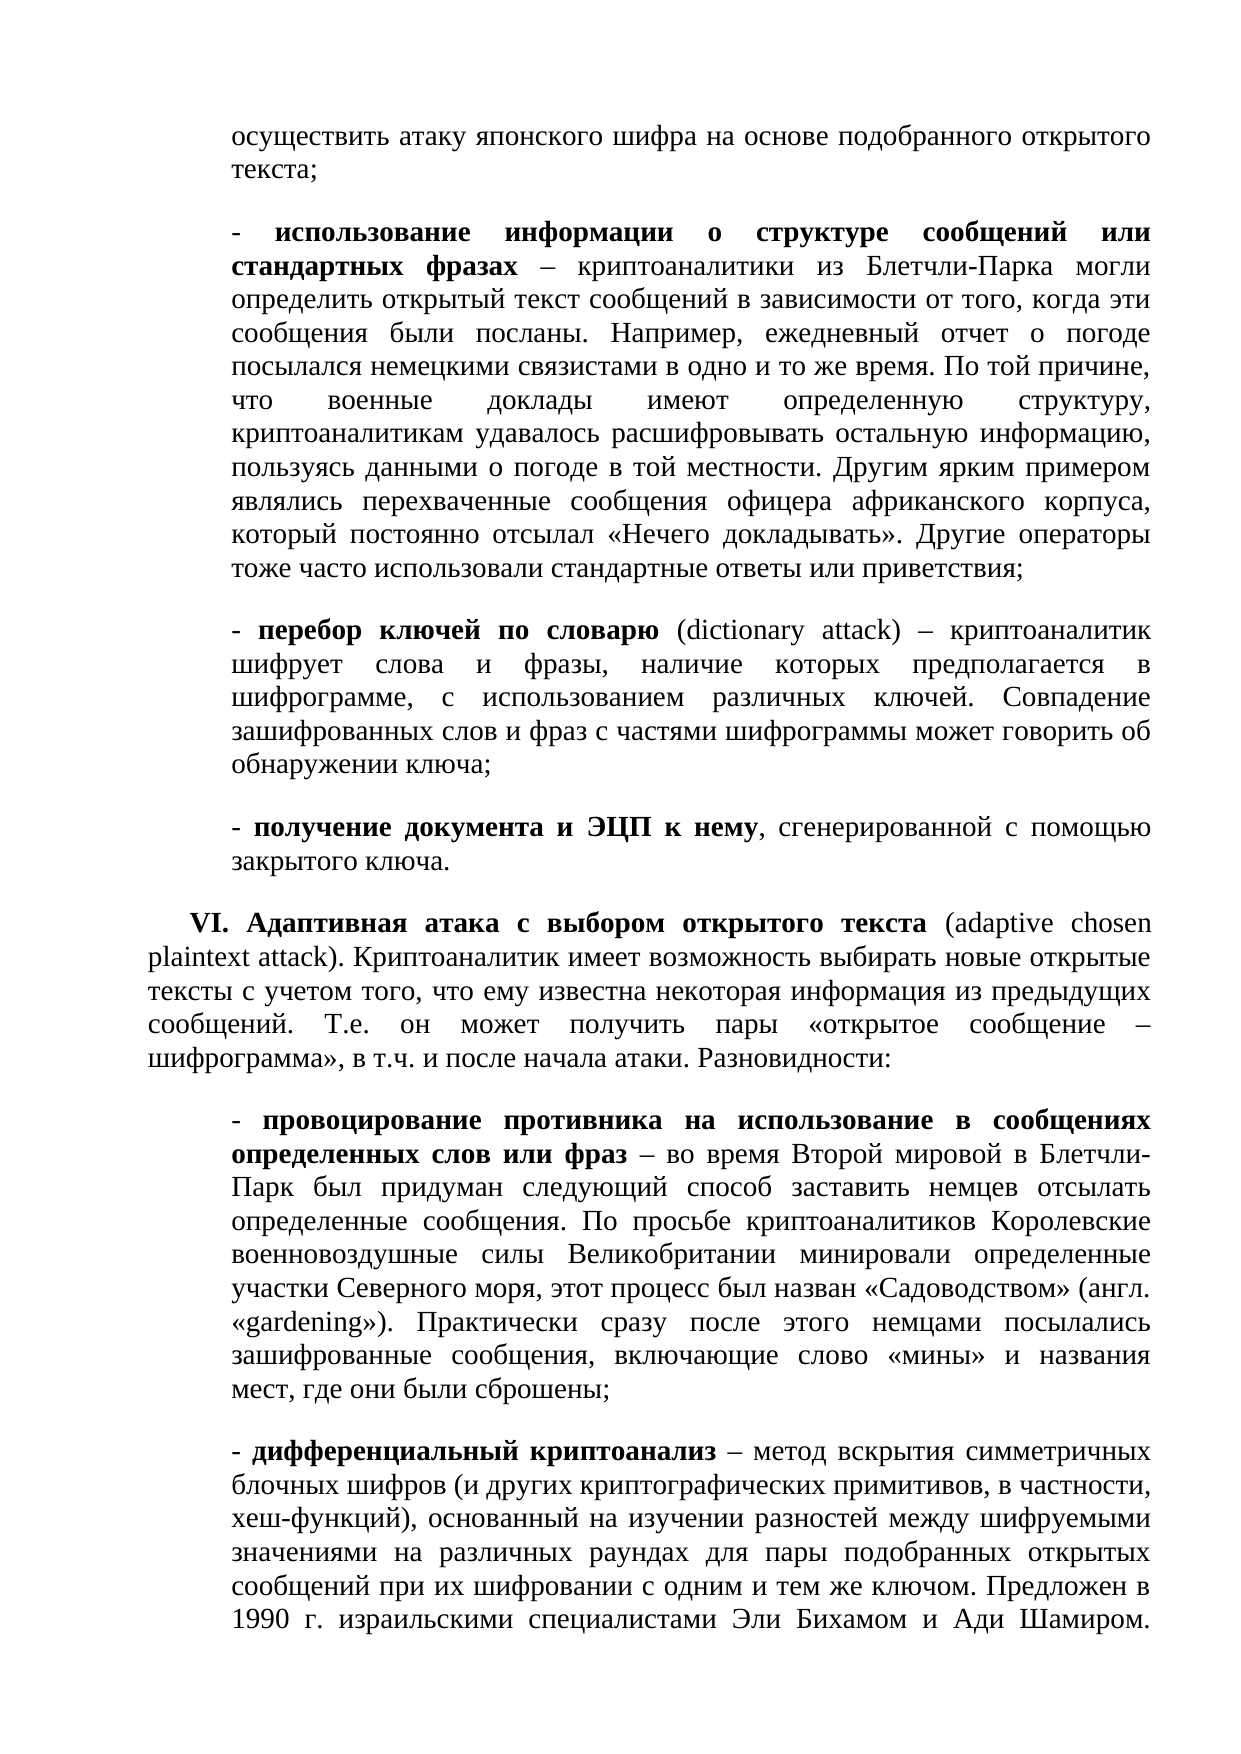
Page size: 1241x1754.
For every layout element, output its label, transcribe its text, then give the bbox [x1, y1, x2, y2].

text - получение документа и ЭЦП к нему, сгенерированной с помощью закрытого ключа. [231, 809, 1152, 876]
text - провоцирование противника на использование в сообщениях определенных слов или фраз – во время Второй мировой в Блетчли-Парк был придуман следующий способ заставить немцев отсылать определенные сообщения. По просьбе криптоаналитиков Королевские военновоздушные силы Великобритании минировали определенные участки Северного моря, этот процесс был назван «Садоводством» (англ. «gardening»). Практически сразу после этого немцами посылались зашифрованные сообщения, включающие слово «мины» и названия мест, где они были сброшены; [231, 1102, 1152, 1404]
text - перебор ключей по словарю (dictionary attack) – криптоаналитик шифрует слова и фразы, наличие которых предполагается в шифрограмме, с использованием различных ключей. Совпадение зашифрованных слов и фраз с частями шифрограммы может говорить об обнаружении ключа; [231, 612, 1152, 780]
text VI. Адаптивная атака с выбором открытого текста (adaptive chosen plaintext attack). Криптоаналитик имеет возможность выбирать новые открытые тексты с учетом того, что ему известна некоторая информация из предыдущих сообщений. Т.е. он может получить пары «открытое сообщение – шифрограмма», в т.ч. и после начала атаки. Разновидности: [148, 906, 1152, 1073]
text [231, 1433, 1152, 1635]
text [231, 118, 1152, 185]
text - использование информации о структуре сообщений или стандартных фразах – криптоаналитики из Блетчли-Парка могли определить открытый текст сообщений в зависимости от того, когда эти сообщения были посланы. Например, ежедневный отчет о погоде посылался немецкими связистами в одно и то же время. По той причине, что военные доклады имеют определенную структуру, криптоаналитикам удавалось расшифровывать остальную информацию, пользуясь данными о погоде в той местности. Другим ярким примером являлись перехваченные сообщения офицера африканского корпуса, который постоянно отсылал «Нечего докладывать». Другие операторы тоже часто использовали стандартные ответы или приветствия; [231, 214, 1152, 583]
